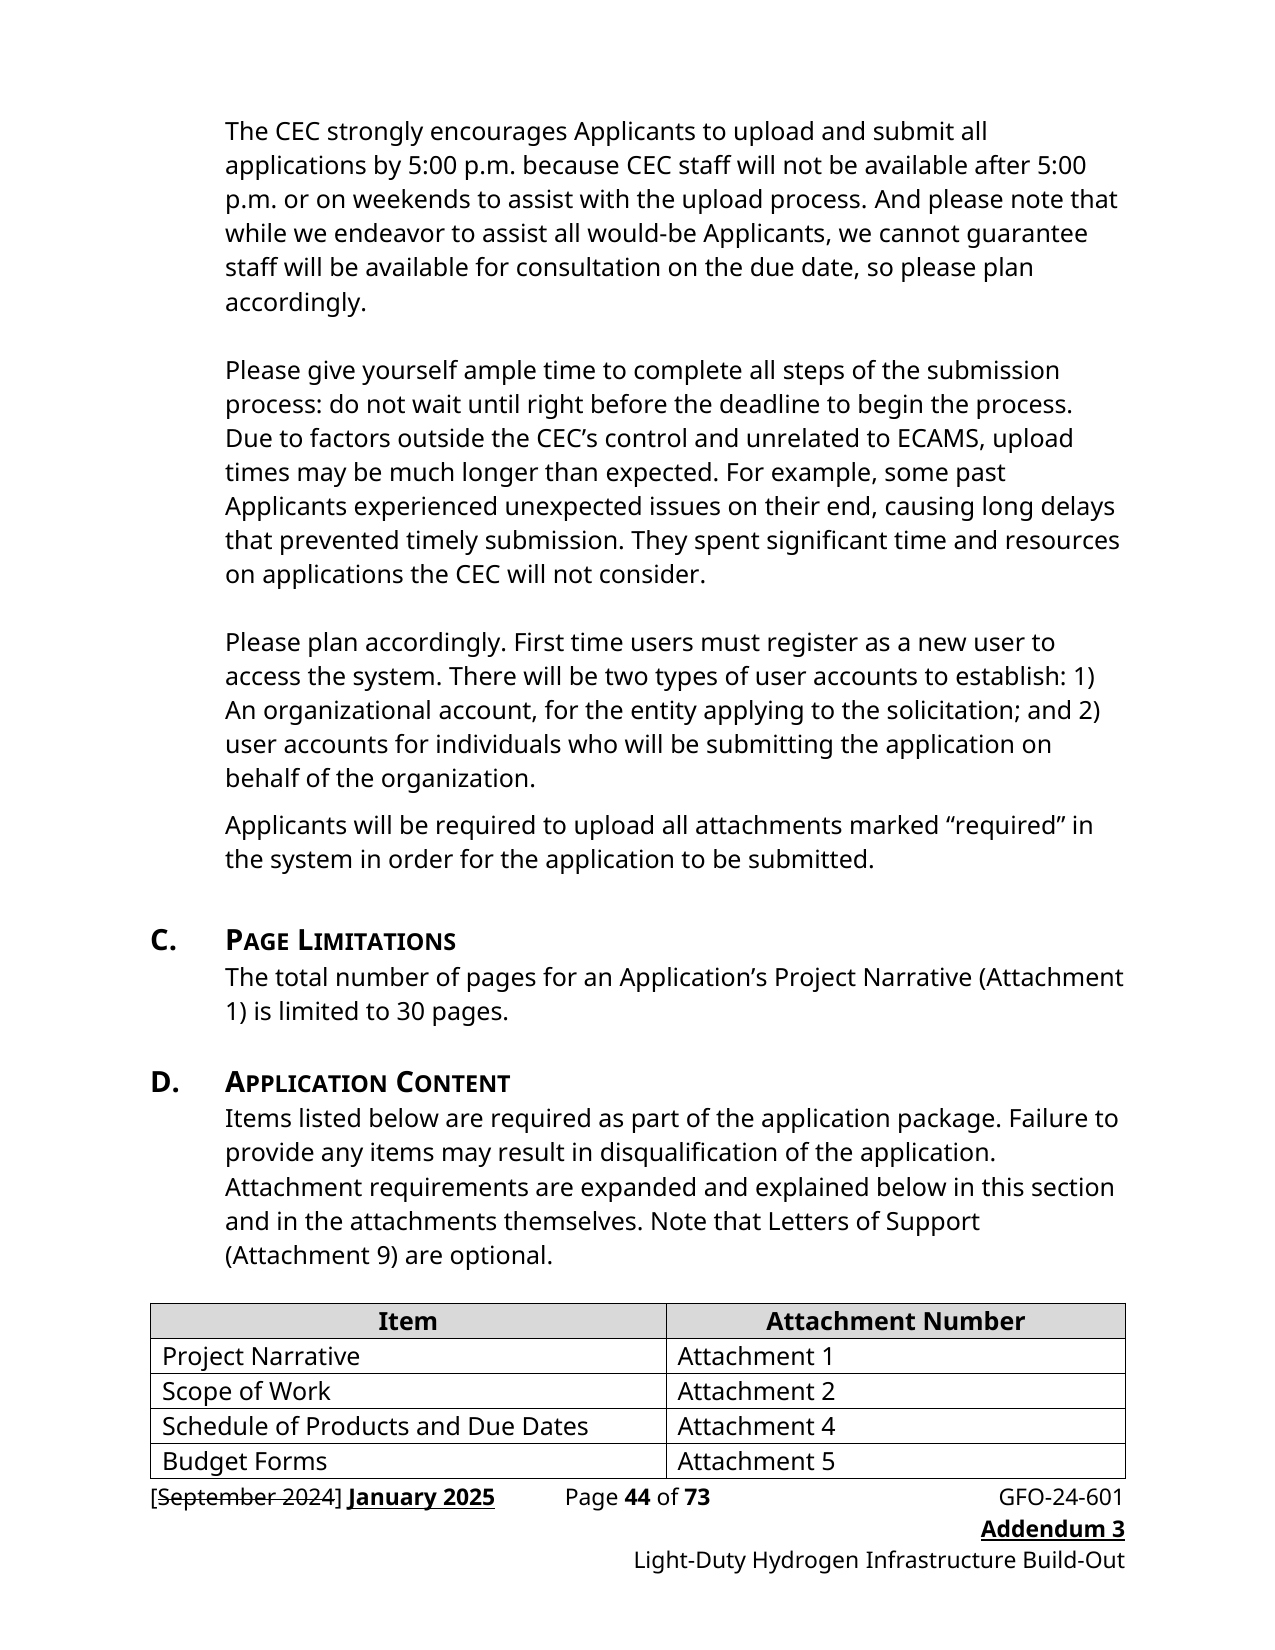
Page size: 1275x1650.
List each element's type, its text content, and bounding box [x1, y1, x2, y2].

table_cell Attachment 2 [667, 1374, 1125, 1408]
text Applicants will be required to upload all attachments marked “required” in the system in order for the application to be submitted. [225, 808, 1125, 876]
table_header Attachment Number [667, 1304, 1125, 1338]
table_cell Schedule of Products and Due Dates [151, 1409, 666, 1443]
table_cell Scope of Work [151, 1374, 666, 1408]
table_cell Budget Forms [151, 1444, 666, 1478]
table_cell Attachment 1 [667, 1339, 1125, 1373]
subtitle Page Limitations [150, 919, 1125, 959]
table_cell Project Narrative [151, 1339, 666, 1373]
text Please give yourself ample time to complete all steps of the submission process: do not wait until right before the deadline to begin the process. Due to factors outside the CEC’s control and unrelated to ECAMS, upload times may be much longer than expected. For example, some past Applicants experienced unexpected issues on their end, causing long delays that prevented timely submission. They spent significant time and resources on applications the CEC will not consider. [225, 352, 1125, 591]
list Items listed below are required as part of the application package. Failure to provide any items may result in disqualification of the application. Attachment requirements are expanded and explained below in this section and in the attachments themselves. Note that Letters of Support (Attachment 9) are optional. [225, 1101, 1125, 1271]
text The CEC strongly encourages Applicants to upload and submit all applications by 5:00 p.m. because CEC staff will not be available after 5:00 p.m. or on weekends to assist with the upload process. And please note that while we endeavor to assist all would-be Applicants, we cannot guarantee staff will be available for consultation on the due date, so please plan accordingly. [225, 114, 1125, 318]
table_header Item [151, 1304, 666, 1338]
text The total number of pages for an Application’s Project Narrative (Attachment 1) is limited to 30 pages. [225, 959, 1125, 1027]
table_cell Attachment 4 [667, 1409, 1125, 1443]
text Please plan accordingly. First time users must register as a new user to access the system. There will be two types of user accounts to establish: 1) An organizational account, for the entity applying to the solicitation; and 2) user accounts for individuals who will be submitting the application on behalf of the organization. [225, 625, 1125, 795]
subtitle Application Content [150, 1061, 1125, 1101]
table_cell Attachment 5 [667, 1444, 1125, 1478]
